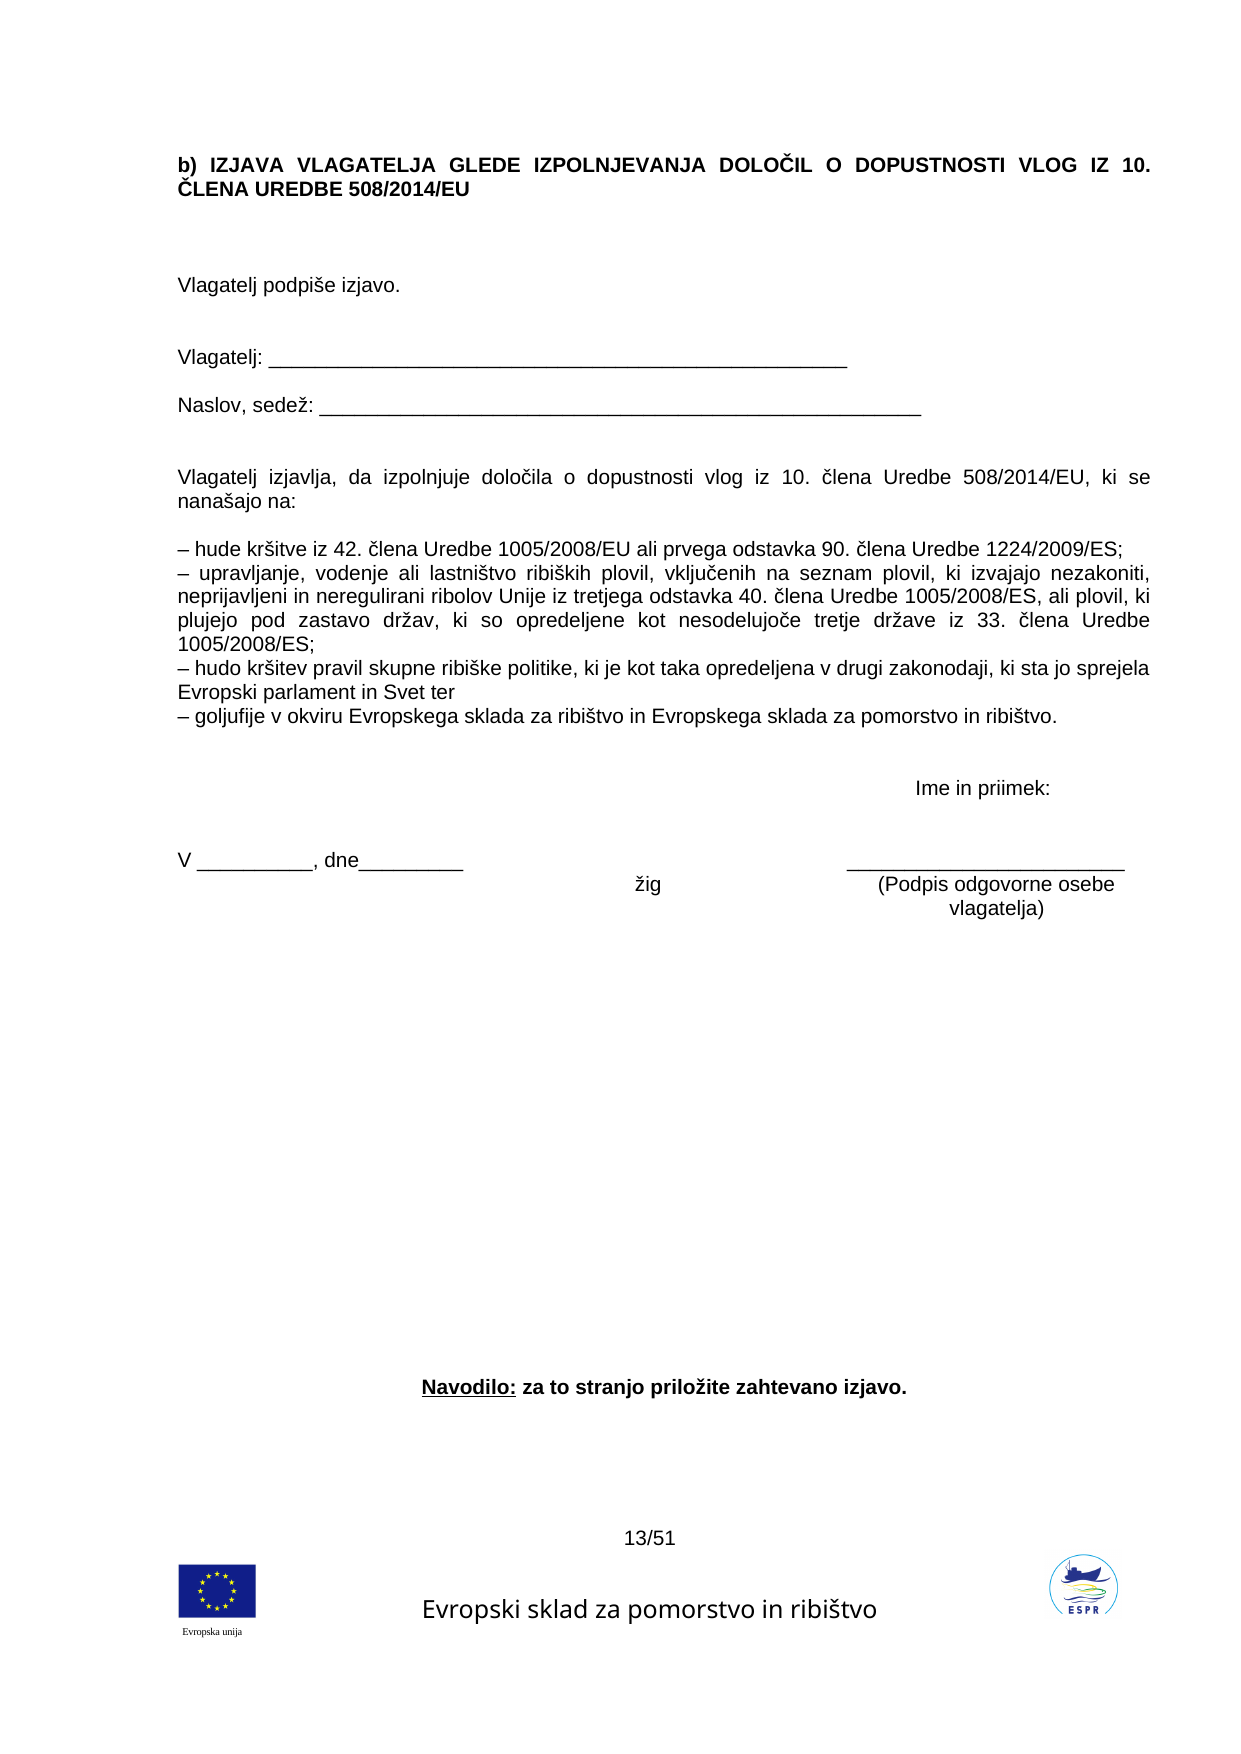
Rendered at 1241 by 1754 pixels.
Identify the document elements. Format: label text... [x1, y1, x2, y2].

picture [177, 1563, 257, 1619]
text žig (Podpis odgovorne osebe [472, 872, 1152, 896]
text Naslov, sedež: ____________________________________________________ [177, 393, 1152, 417]
text Vlagatelj izjavlja, da izpolnjuje določila o dopustnosti vlog iz 10. člena Uredbe 508/2014/EU, ki se nanašajo na: [177, 464, 1152, 512]
picture [1044, 1549, 1123, 1619]
text – hudo kršitev pravil skupne ribiške politike, ki je kot taka opredeljena v drugi zakonodaji, ki sta jo sprejela Evropski parlament in Svet ter [177, 656, 1152, 704]
text – hude kršitve iz 42. člena Uredbe 1005/2008/EU ali prvega odstavka 90. člena Uredbe 1224/2009/ES; [177, 536, 1152, 560]
text Vlagatelj: __________________________________________________ [177, 345, 1152, 369]
text – upravljanje, vodenje ali lastništvo ribiških plovil, vključenih na seznam plovil, ki izvajajo nezakoniti, neprijavljeni in neregulirani ribolov Unije iz tretjega odstavka 40. člena Uredbe 1005/2008/ES, ali plovil, ki plujejo pod zastavo držav, ki so opredeljene kot nesodelujoče tretje države iz 33. člena Uredbe 1005/2008/ES; [177, 560, 1152, 656]
text Ime in priimek: [177, 776, 1152, 800]
text Navodilo: za to stranjo priložite zahtevano izjavo. [177, 1375, 1152, 1399]
text vlagatelja) [841, 896, 1152, 920]
text Vlagatelj podpiše izjavo. [177, 273, 1152, 297]
text – goljufije v okviru Evropskega sklada za ribištvo in Evropskega sklada za pomorstvo in ribištvo. [177, 704, 1152, 728]
text V __________, dne_________ ________________________ [177, 848, 1152, 872]
text b) IZJAVA VLAGATELJA GLEDE IZPOLNJEVANJA DOLOČIL O DOPUSTNOSTI VLOG IZ 10. ČLENA UREDBE 508/2014/EU [177, 153, 1152, 201]
